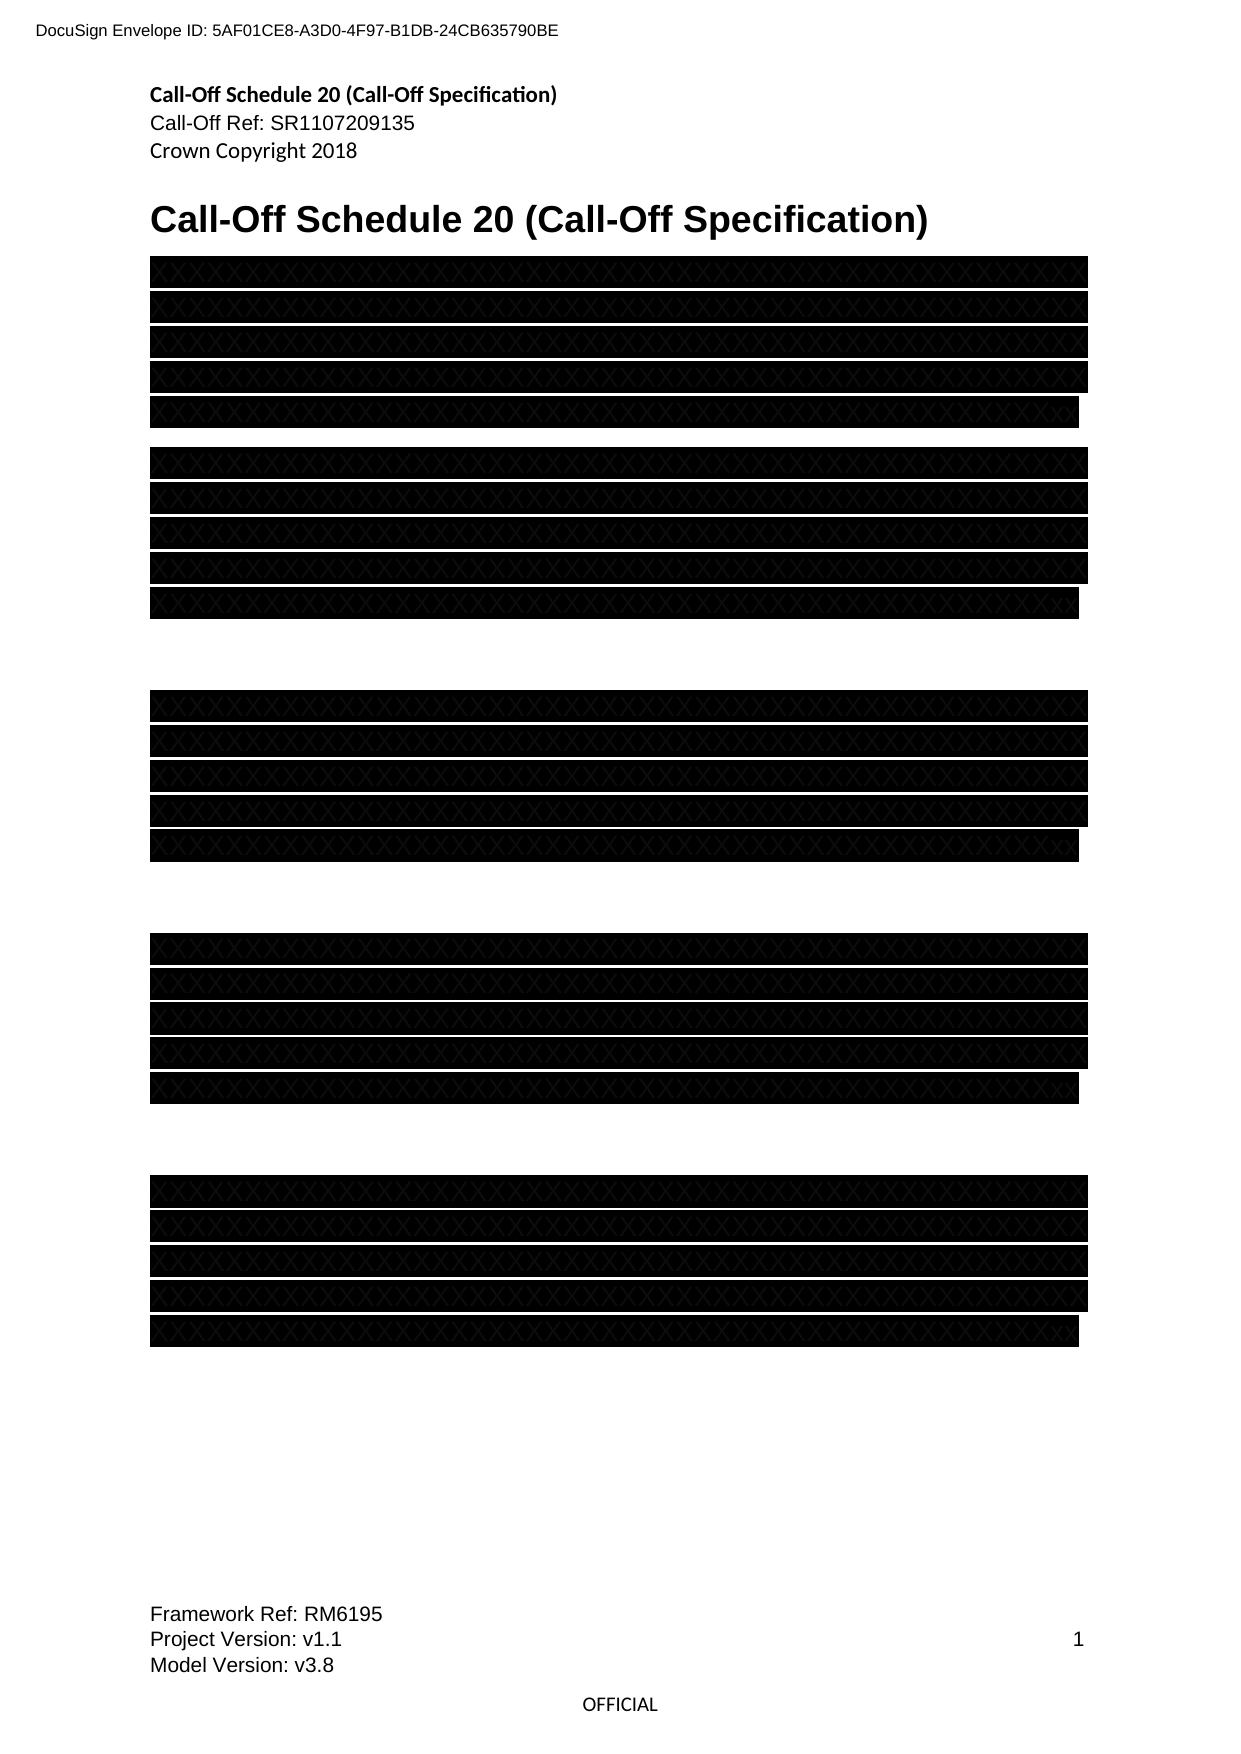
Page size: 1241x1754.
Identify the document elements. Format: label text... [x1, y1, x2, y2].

text XXXXXXXXXXXXXXXXXXXXXXXXXXXXXXXXXXXXXXXXXXXXXXXXXXXXXXXXXXXXXXXXXXXXXXXXXXXXXXXXXXXXXXXXXXXXXXXXXXXXXXXXXXXXXXXXXXXXXXXXXXXXXXXXXXXXXXXXXXXXXXXXXXXXXXXXXXXXXXXXXXXXXXXXXXXXXXXXXXXXXXXXXXXXXXXXXXXXXXXXXXXXXXXXXXXXXXXXXXXXXXXXXXXXXXXXXXXXXXXXXXXXXXXXxx [150, 256, 1090, 428]
text XXXXXXXXXXXXXXXXXXXXXXXXXXXXXXXXXXXXXXXXXXXXXXXXXXXXXXXXXXXXXXXXXXXXXXXXXXXXXXXXXXXXXXXXXXXXXXXXXXXXXXXXXXXXXXXXXXXXXXXXXXXXXXXXXXXXXXXXXXXXXXXXXXXXXXXXXXXXXXXXXXXXXXXXXXXXXXXXXXXXXXXXXXXXXXXXXXXXXXXXXXXXXXXXXXXXXXXXXXXXXXXXXXXXXXXXXXXXXXXXXXXXXXXXxx [150, 1175, 1090, 1347]
text XXXXXXXXXXXXXXXXXXXXXXXXXXXXXXXXXXXXXXXXXXXXXXXXXXXXXXXXXXXXXXXXXXXXXXXXXXXXXXXXXXXXXXXXXXXXXXXXXXXXXXXXXXXXXXXXXXXXXXXXXXXXXXXXXXXXXXXXXXXXXXXXXXXXXXXXXXXXXXXXXXXXXXXXXXXXXXXXXXXXXXXXXXXXXXXXXXXXXXXXXXXXXXXXXXXXXXXXXXXXXXXXXXXXXXXXXXXXXXXXXXXXXXXXxx [150, 690, 1090, 862]
subtitle Call-Off Schedule 20 (Call-Off Specification) [150, 197, 1090, 240]
text XXXXXXXXXXXXXXXXXXXXXXXXXXXXXXXXXXXXXXXXXXXXXXXXXXXXXXXXXXXXXXXXXXXXXXXXXXXXXXXXXXXXXXXXXXXXXXXXXXXXXXXXXXXXXXXXXXXXXXXXXXXXXXXXXXXXXXXXXXXXXXXXXXXXXXXXXXXXXXXXXXXXXXXXXXXXXXXXXXXXXXXXXXXXXXXXXXXXXXXXXXXXXXXXXXXXXXXXXXXXXXXXXXXXXXXXXXXXXXXXXXXXXXXXxx [150, 447, 1090, 619]
text XXXXXXXXXXXXXXXXXXXXXXXXXXXXXXXXXXXXXXXXXXXXXXXXXXXXXXXXXXXXXXXXXXXXXXXXXXXXXXXXXXXXXXXXXXXXXXXXXXXXXXXXXXXXXXXXXXXXXXXXXXXXXXXXXXXXXXXXXXXXXXXXXXXXXXXXXXXXXXXXXXXXXXXXXXXXXXXXXXXXXXXXXXXXXXXXXXXXXXXXXXXXXXXXXXXXXXXXXXXXXXXXXXXXXXXXXXXXXXXXXXXXXXXXxx [150, 932, 1090, 1104]
